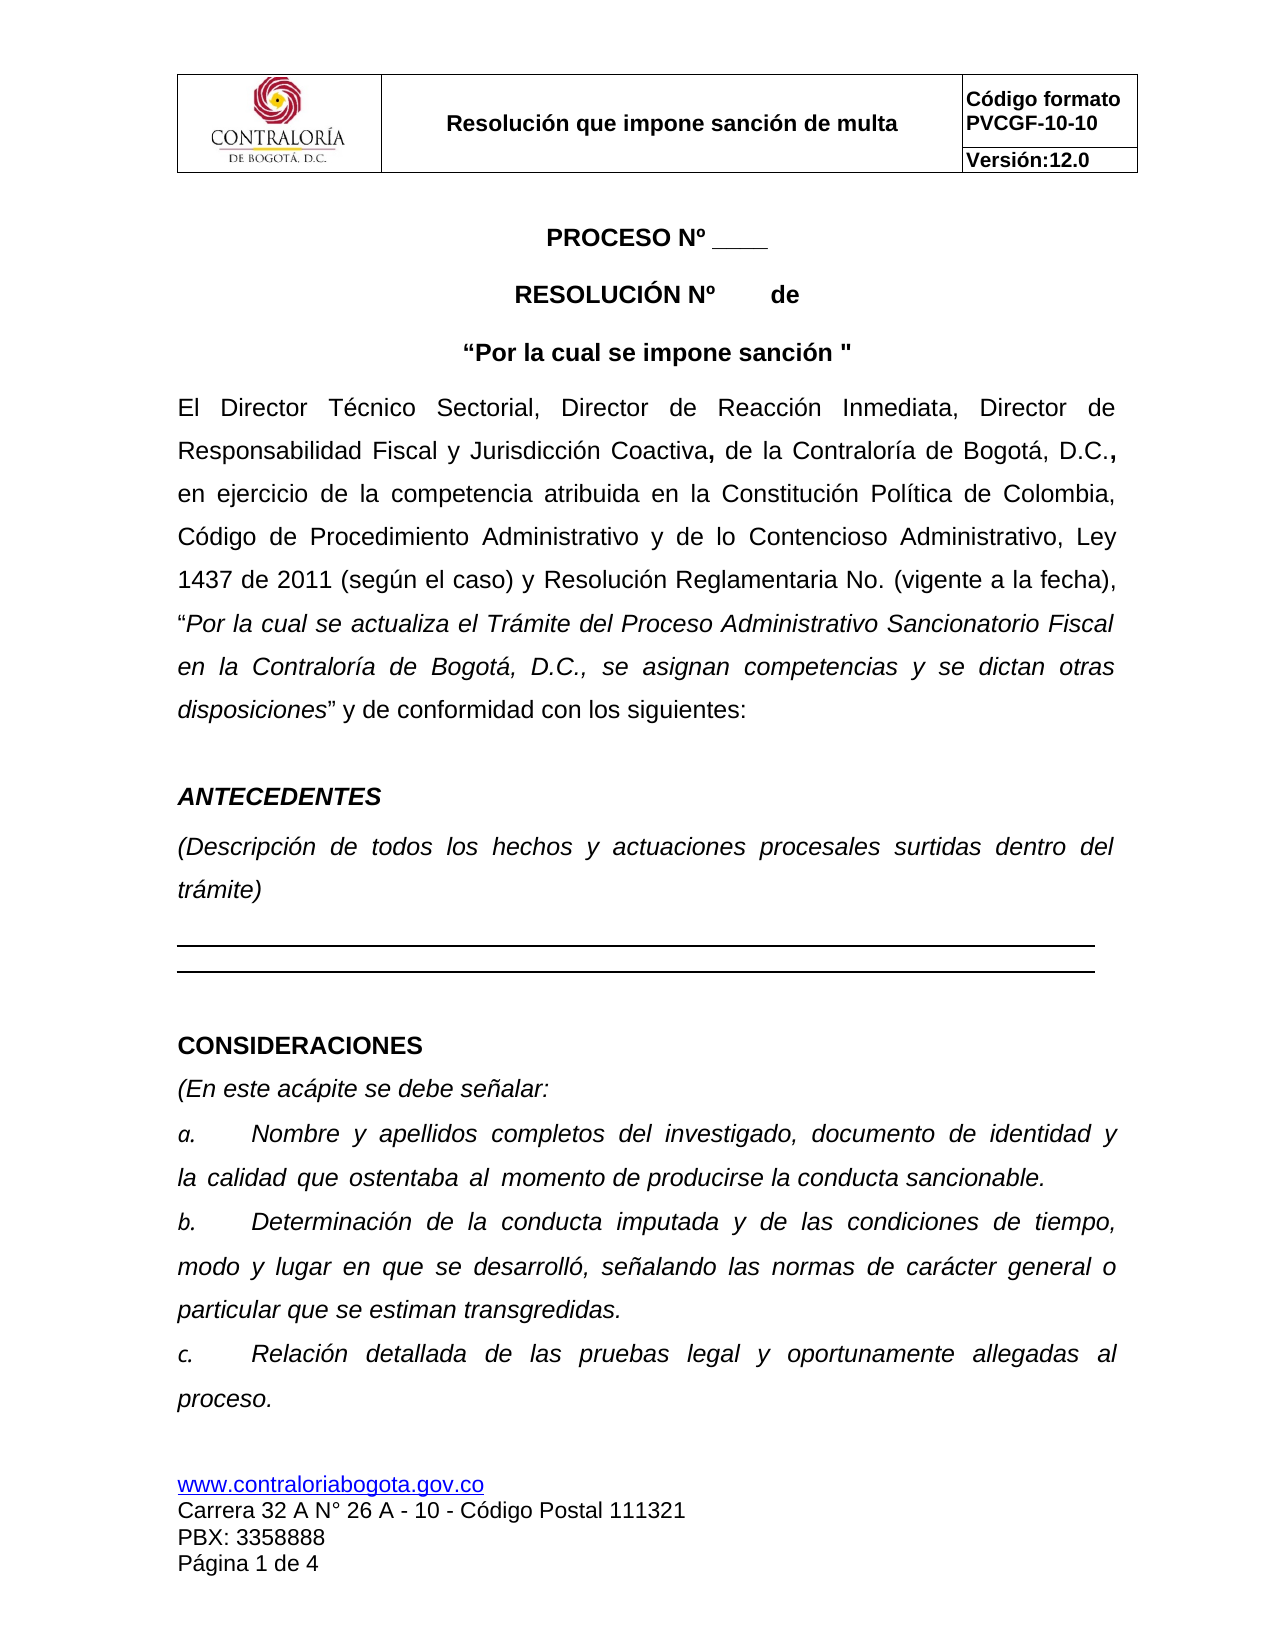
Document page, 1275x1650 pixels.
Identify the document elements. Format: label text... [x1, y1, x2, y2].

text “Por la cual se impone sanción " [177, 338, 1137, 367]
text PROCESO Nº ____ [177, 223, 1137, 252]
text RESOLUCIÓN Nº de [177, 280, 1137, 309]
subtitle ANTECEDENTES [177, 782, 1117, 811]
text (Descripción de todos los hechos y actuaciones procesales surtidas dentro del trámite) [177, 832, 1117, 903]
text El Director Técnico Sectorial, Director de Reacción Inmediata, Director de Responsabilidad Fiscal y Jurisdicción Coactiva, de la Contraloría de Bogotá, D.C., en ejercicio de la competencia atribuida en la Constitución Política de Colombia, Código de Procedimiento Administrativo y de lo Contencioso Administrativo, Ley 1437 de 2011 (según el caso) y Resolución Reglamentaria No. (vigente a la fecha), “Por la cual se actualiza el Trámite del Proceso Administrativo Sancionatorio Fiscal en la Contraloría de Bogotá, D.C., se asignan competencias y se dictan otras disposiciones” y de conformidad con los siguientes: [177, 393, 1117, 724]
list Determinación de la conducta imputada y de las condiciones de tiempo, modo y lugar en que se desarrolló, señalando las normas de carácter general o particular que se estiman transgredidas. [177, 1206, 1117, 1324]
list Relación detallada de las pruebas legal y oportunamente allegadas al proceso. [177, 1338, 1117, 1412]
list Nombre y apellidos completos del investigado, documento de identidad y la calidad que ostentaba al momento de producirse la conducta sancionable. [177, 1117, 1117, 1192]
list (En este acápite se debe señalar: [177, 1074, 1117, 1103]
picture [211, 77, 345, 163]
text CONSIDERACIONES [177, 1031, 1117, 1060]
